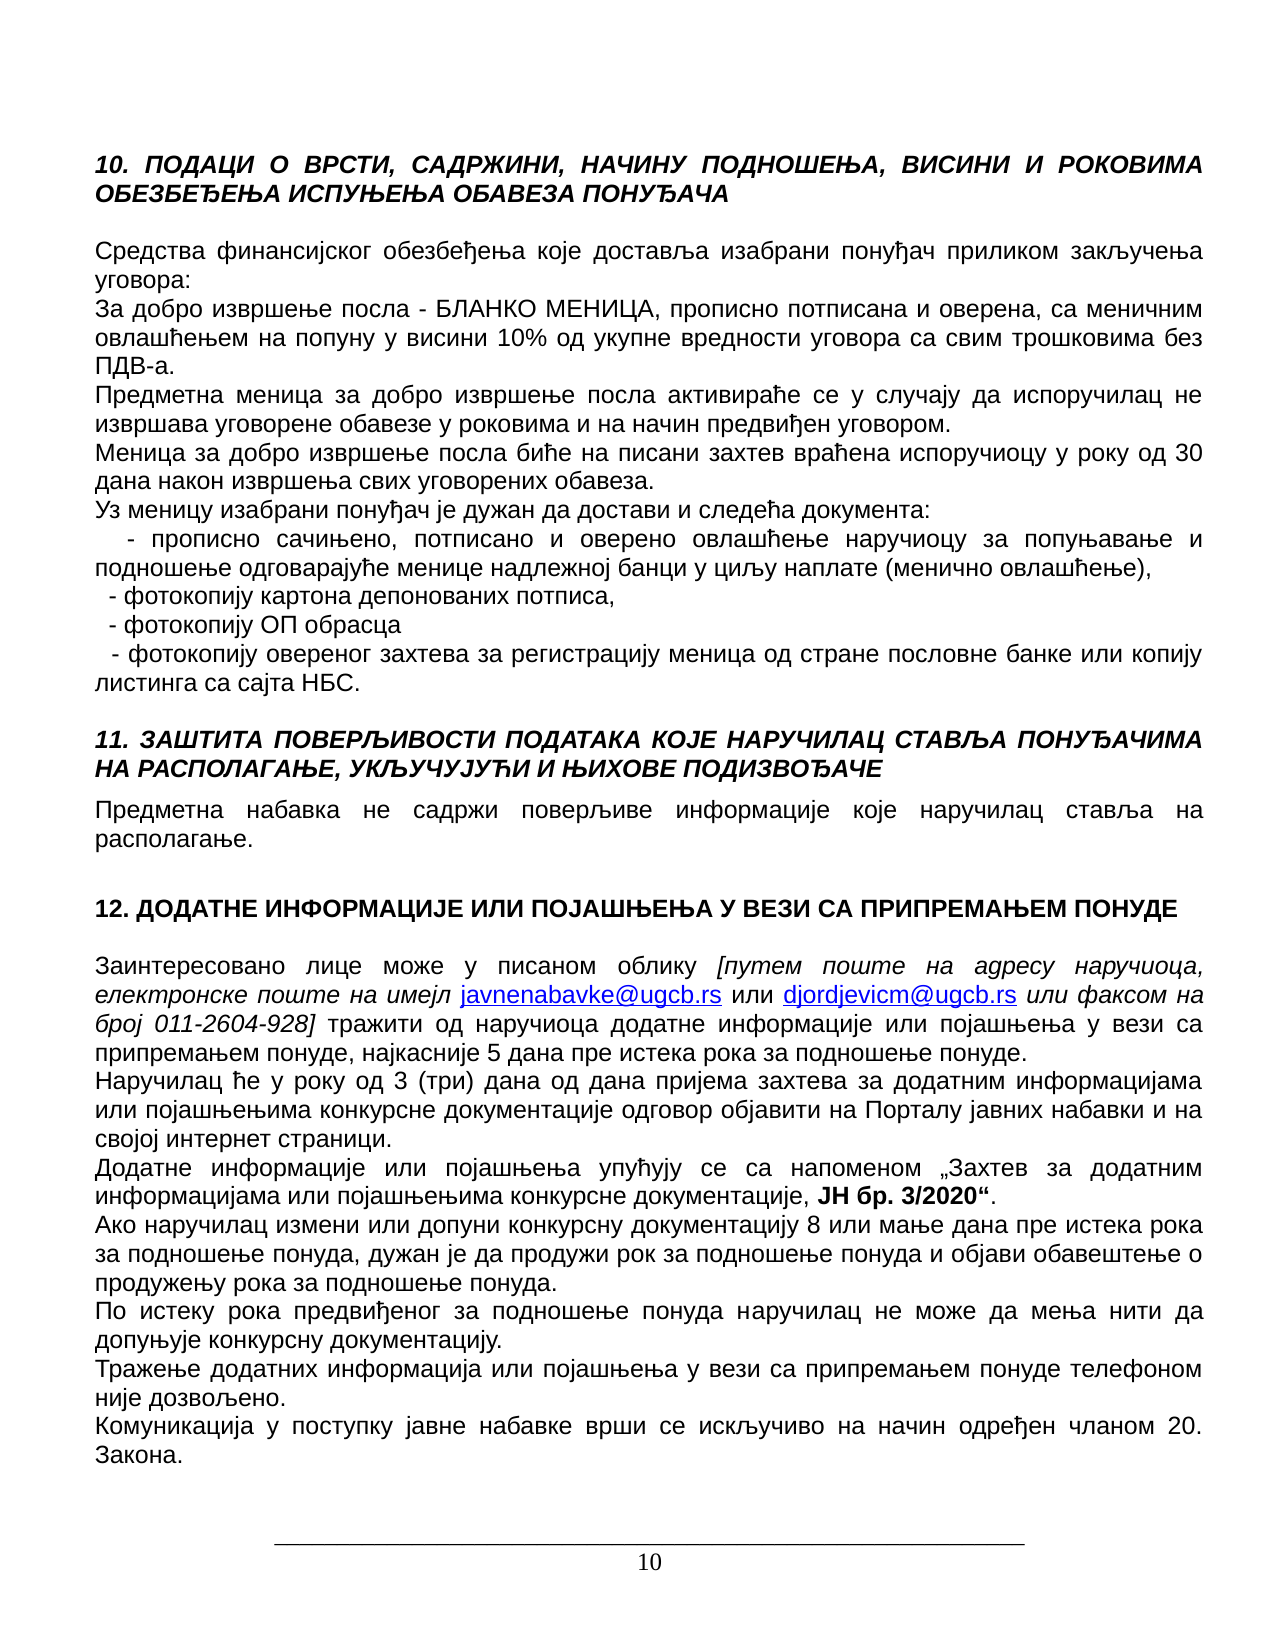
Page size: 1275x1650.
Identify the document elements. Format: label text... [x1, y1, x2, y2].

text - прописно сачињено, потписано и оверено овлашћење наручиоцу за попуњавање и подношење одговарајуће менице надлежној банци у циљу наплате (менично овлашћење), [94, 524, 1204, 581]
text 12. ДОДАТНЕ ИНФОРМАЦИЈЕ ИЛИ ПОЈАШЊЕЊА У ВЕЗИ СА ПРИПРЕМАЊЕМ ПОНУДЕ [94, 894, 1204, 922]
text - фотокопију картона депонованих потписа, [94, 581, 1204, 610]
text - фотокопију овереног захтева за регистрацију меница од стране пословне банке или копију листинга са сајта НБС. [94, 639, 1204, 696]
text Додатне информације или појашњења упућују се са напоменом „Захтев за додатним информацијама или појашњењима конкурсне документације, ЈН бр. 3/2020“. [94, 1152, 1204, 1210]
text Тражење додатних информација или појашњења у вези са припремањем понуде телефоном није дозвољено. [94, 1354, 1204, 1411]
text Предметна набавка не садржи поверљиве информације које наручилац ставља на располагање. [94, 795, 1204, 852]
text Ако наручилац измени или допуни конкурсну документацију 8 или мање дана пре истека рока за подношење понуда, дужан је да продужи рок за подношење понуда и објави обавештење о продужењу рока за подношење понуда. [94, 1210, 1204, 1296]
text Комуникација у поступку јавне набавке врши се искључиво на начин одређен чланом 20. Закона. [94, 1411, 1204, 1469]
text - фотокопију ОП обрасца [94, 610, 1204, 639]
text 10. ПОДАЦИ О ВРСТИ, САДРЖИНИ, НАЧИНУ ПОДНОШЕЊА, ВИСИНИ И РОКОВИМА ОБЕЗБЕЂЕЊА ИСПУЊЕЊА ОБАВЕЗА ПОНУЂАЧА [94, 150, 1204, 207]
text Наручилац ће у року од 3 (три) дана од дана пријема захтева за додатним информацијама или појашњењима конкурсне документације одговор објавити на Порталу јавних набавки и на својој интернет страници. [94, 1066, 1204, 1152]
text Средства финансијског обезбеђења које доставља изабрани понуђач приликом закључења уговора: [94, 236, 1204, 294]
text Меница за добро извршење посла биће на писани захтев враћена испоручиоцу у року од 30 дана након извршења свих уговорених обавеза. [94, 437, 1204, 495]
text Уз меницу изабрани понуђач је дужан да достави и следећа документа: [94, 495, 1204, 524]
text За добро извршење посла - БЛАНКО МЕНИЦА, прописно потписана и оверена, са меничним овлашћењем на попуну у висини 10% од укупне вредности уговора са свим трошковима без ПДВ-а. [94, 294, 1204, 380]
text 11. ЗАШТИТА ПОВЕРЉИВОСТИ ПОДАТАКА КОЈЕ НАРУЧИЛАЦ СТАВЉА ПОНУЂАЧИМА НА РАСПОЛАГАЊЕ, УКЉУЧУЈУЋИ И ЊИХОВЕ ПОДИЗВОЂАЧЕ [94, 725, 1204, 782]
text Предметна меница за добро извршење посла активираће се у случају да испоручилац не извршава уговорене обавезе у роковима и на начин предвиђен уговором. [94, 380, 1204, 437]
text Заинтересовано лице може у писаном облику [путем поште на адресу наручиоца, електронске поште на имејл javnenabavke@ugcb.rs или djordjevicm@ugcb.rs или факсом на број 011-2604-928] тражити од наручиоца додатне информације или појашњења у вези са припремањем понуде, најкасније 5 дана пре истека рока за подношење понуде. [94, 951, 1204, 1066]
text По истеку рока предвиђеног за подношење понуда наручилац не може да мења нити да допуњује конкурсну документацију. [94, 1296, 1204, 1354]
